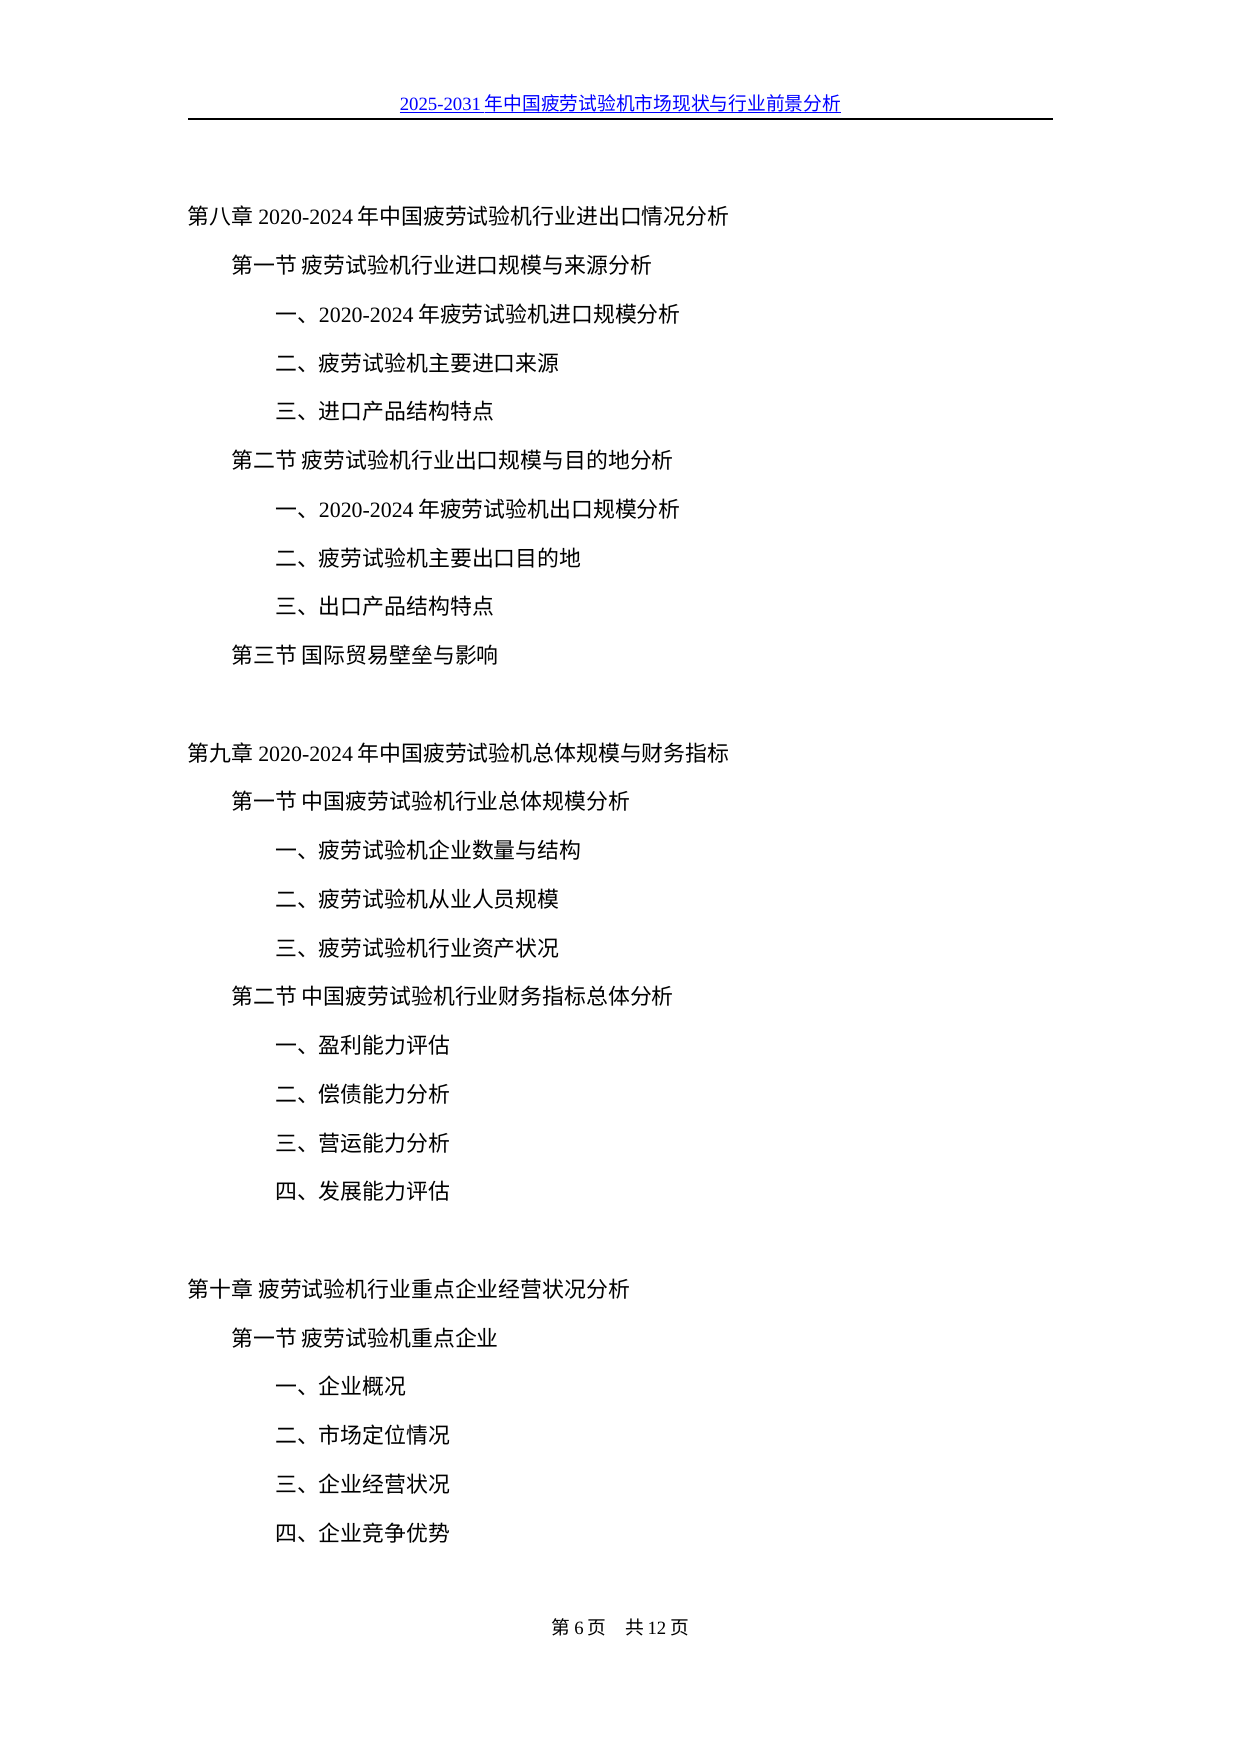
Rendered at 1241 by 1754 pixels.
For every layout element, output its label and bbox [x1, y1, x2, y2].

text [187, 150, 1053, 1548]
